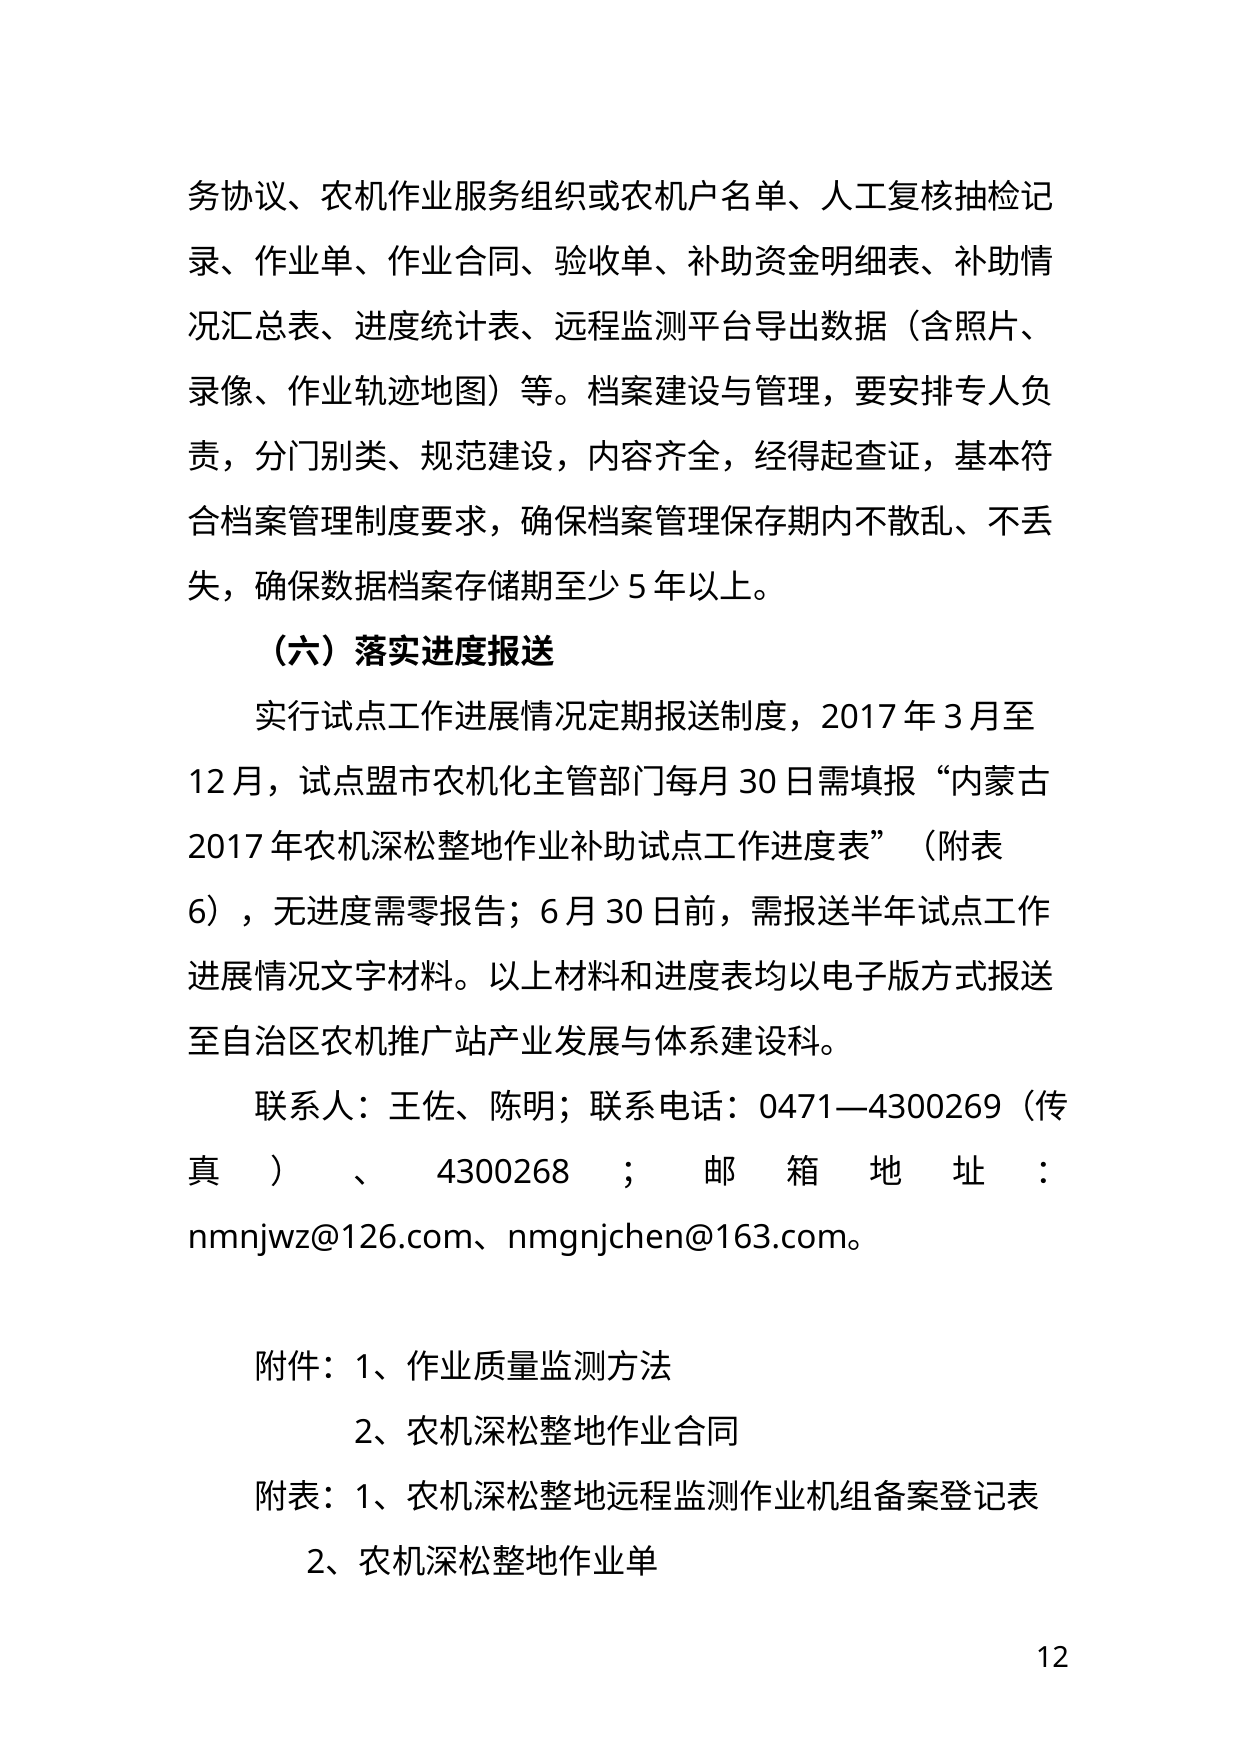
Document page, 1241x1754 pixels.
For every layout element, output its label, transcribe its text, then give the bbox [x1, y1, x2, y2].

text 实行试点工作进展情况定期报送制度，2017年3月至12月，试点盟市农机化主管部门每月30日需填报“内蒙古2017年农机深松整地作业补助试点工作进度表”（附表6），无进度需零报告；6月30日前，需报送半年试点工作进展情况文字材料。以上材料和进度表均以电子版方式报送至自治区农机推广站产业发展与体系建设科。 [187, 682, 1069, 1072]
text 2、农机深松整地作业合同 [187, 1397, 1069, 1462]
text 附表：1、农机深松整地远程监测作业机组备案登记表 [187, 1462, 1069, 1527]
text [187, 162, 1069, 617]
text 联系人：王佐、陈明；联系电话：0471—4300269（传真）、4300268；邮箱地址：nmnjwz@126.com、nmgnjchen@163.com。 [187, 1072, 1069, 1267]
text （六）落实进度报送 [187, 617, 1069, 682]
text 2、农机深松整地作业单 [187, 1527, 1069, 1592]
text 附件：1、作业质量监测方法 [187, 1332, 1069, 1397]
